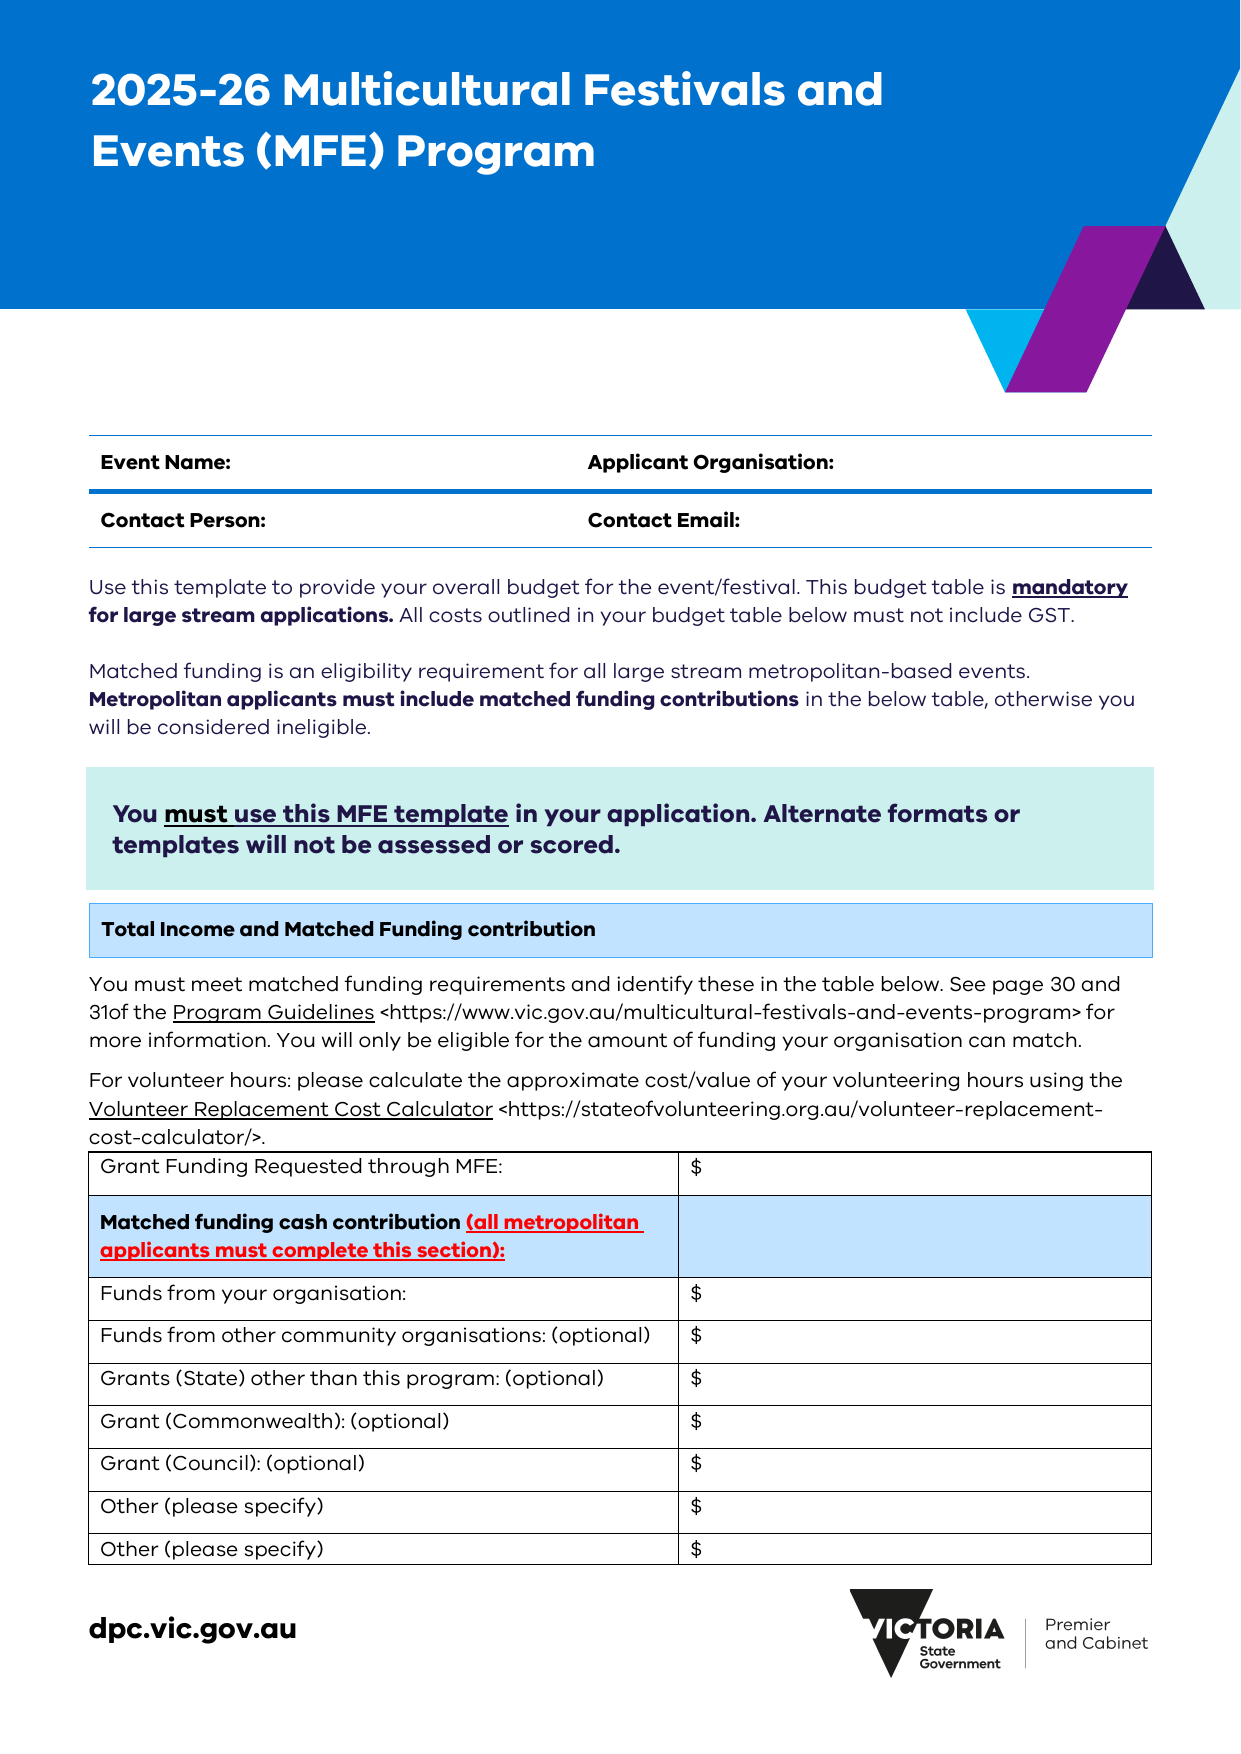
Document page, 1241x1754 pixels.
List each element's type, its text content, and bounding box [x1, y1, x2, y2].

table_cell $ [679, 1449, 1151, 1491]
table_cell Other (please specify) [89, 1534, 678, 1563]
table_cell Grants (State) other than this program: (optional) [89, 1364, 678, 1405]
table_cell [679, 1196, 1151, 1277]
subtitle You must use this MFE template in your application. Alternate formats or templates will not be assessed or scored. [87, 768, 1153, 889]
table_cell Grant (Council): (optional) [89, 1449, 678, 1491]
table_cell $ [679, 1364, 1151, 1405]
table_cell Contact Email: [576, 494, 1152, 547]
table_cell Grant (Commonwealth): (optional) [89, 1406, 678, 1448]
table_cell $ [679, 1278, 1151, 1320]
table_header Applicant Organisation: [576, 436, 1152, 489]
table_header Grant Funding Requested through MFE: [89, 1153, 678, 1195]
text Use this template to provide your overall budget for the event/festival. This budget table is mandatory for large stream applications. All costs outlined in your budget table below must not include GST. [89, 573, 1152, 629]
table_header Event Name: [89, 436, 576, 489]
table_cell $ [679, 1492, 1151, 1533]
table_header $ [679, 1153, 1151, 1195]
table_cell Funds from other community organisations: (optional) [89, 1321, 678, 1362]
picture [849, 1589, 1148, 1678]
text Matched funding is an eligibility requirement for all large stream metropolitan-based events. Metropolitan applicants must include matched funding contributions in the below table, otherwise you will be considered ineligible. [89, 658, 1152, 742]
table_cell $ [679, 1406, 1151, 1448]
table_cell Matched funding cash contribution (all metropolitan applicants must complete this section): [89, 1196, 678, 1277]
table_cell Other (please specify) [89, 1492, 678, 1533]
table_cell Funds from your organisation: [89, 1278, 678, 1320]
table_cell $ [679, 1321, 1151, 1362]
table_cell Contact Person: [89, 494, 576, 547]
table_header Total Income and Matched Funding contribution [90, 904, 1152, 957]
table_cell $ [679, 1534, 1151, 1563]
list For volunteer hours: please calculate the approximate cost/value of your volunteering hours using the Volunteer Replacement Cost Calculator <https://stateofvolunteering.org.au/volunteer-replacement-cost-calculator/>. [89, 1067, 1152, 1151]
list You must meet matched funding requirements and identify these in the table below. See page 30 and 31of the Program Guidelines <https://www.vic.gov.au/multicultural-festivals-and-events-program> for more information. You will only be eligible for the amount of funding your organisation can match. [89, 970, 1152, 1054]
